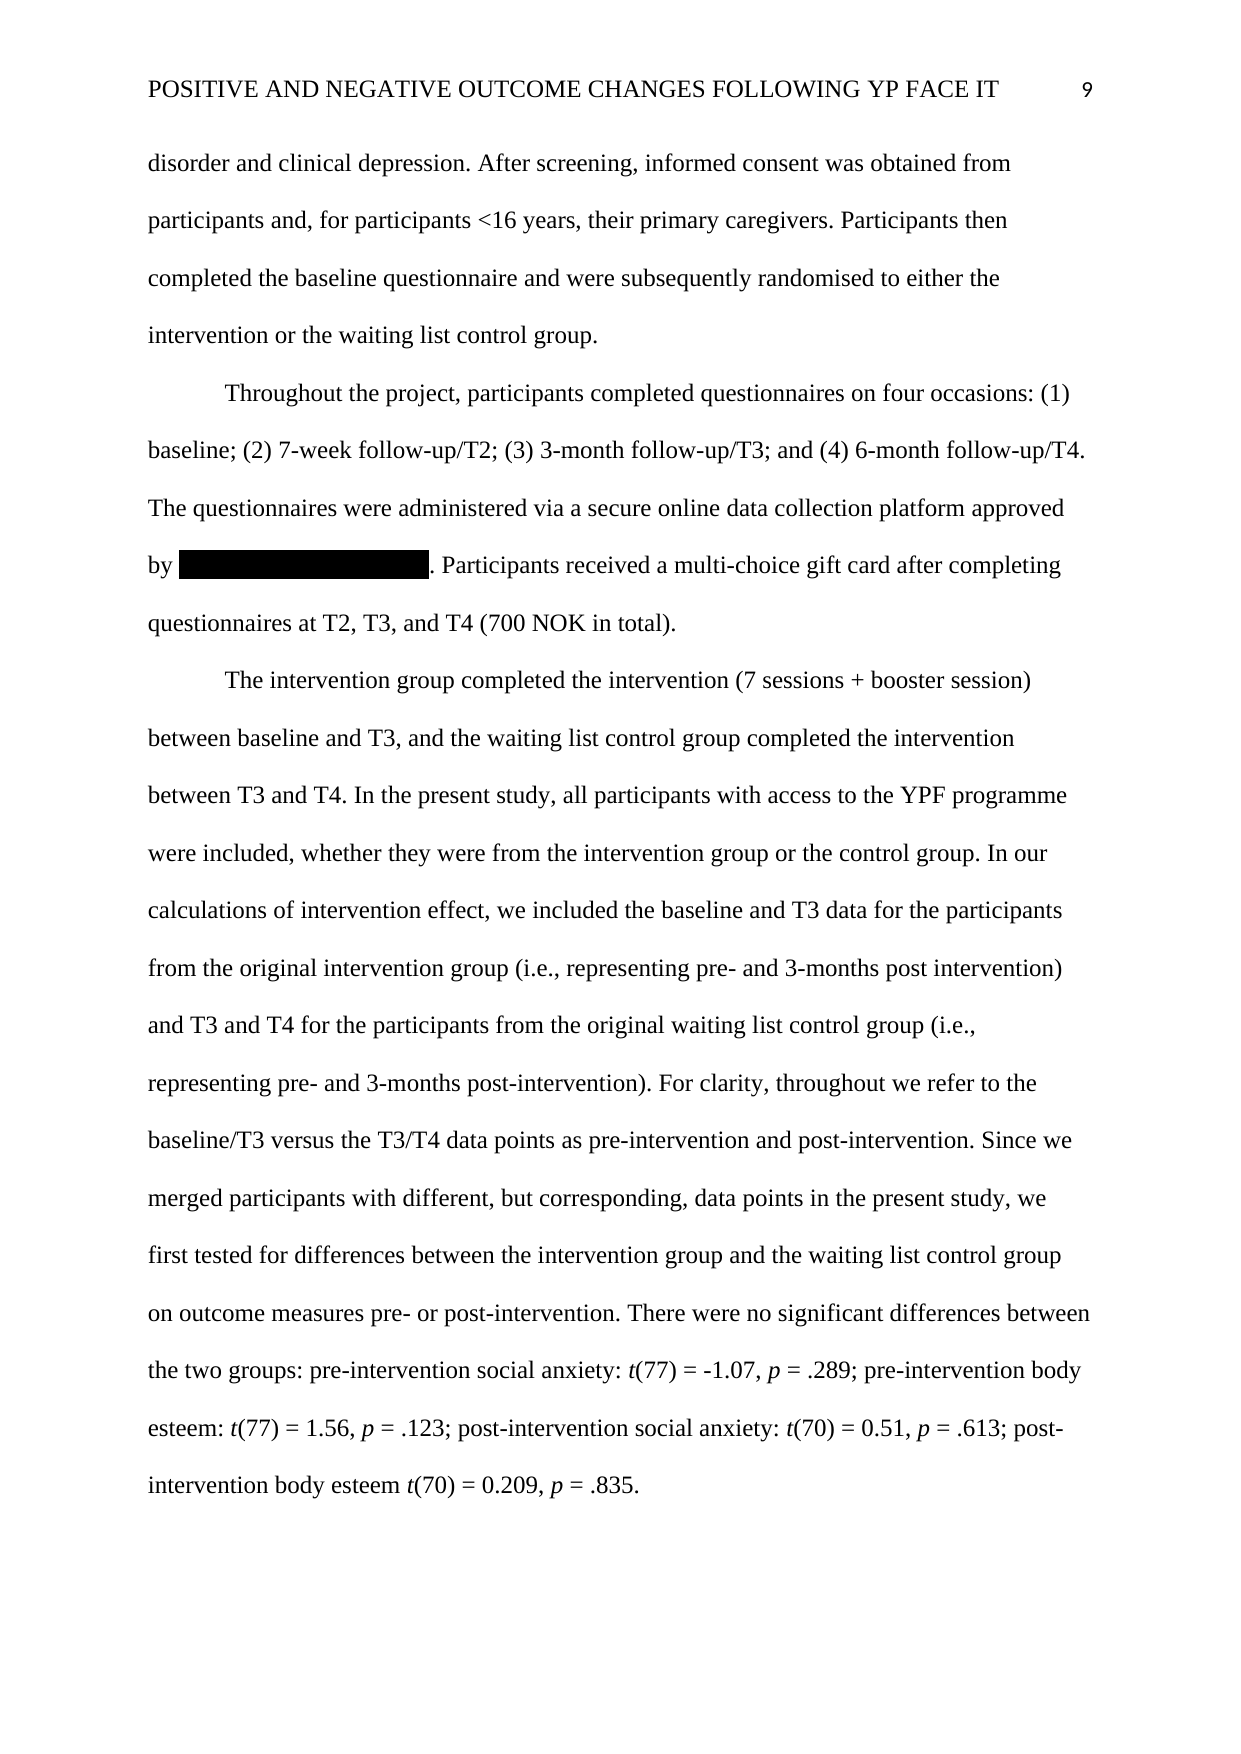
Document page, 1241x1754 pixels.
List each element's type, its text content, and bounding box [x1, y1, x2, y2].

text The intervention group completed the intervention (7 sessions + booster session) between baseline and T3, and the waiting list control group completed the intervention between T3 and T4. In the present study, all participants with access to the YPF programme were included, whether they were from the intervention group or the control group. In our calculations of intervention effect, we included the baseline and T3 data for the participants from the original intervention group (i.e., representing pre- and 3-months post intervention) and T3 and T4 for the participants from the original waiting list control group (i.e., representing pre- and 3-months post-intervention). For clarity, throughout we refer to the baseline/T3 versus the T3/T4 data points as pre-intervention and post-intervention. Since we merged participants with different, but corresponding, data points in the present study, we first tested for differences between the intervention group and the waiting list control group on outcome measures pre- or post-intervention. There were no significant differences between the two groups: pre-intervention social anxiety: t(77) = -1.07, p = .289; pre-intervention body esteem: t(77) = 1.56, p = .123; post-intervention social anxiety: t(70) = 0.51, p = .613; post-intervention body esteem t(70) = 0.209, p = .835. [148, 665, 1093, 1499]
text Throughout the project, participants completed questionnaires on four occasions: (1) baseline; (2) 7-week follow-up/T2; (3) 3-month follow-up/T3; and (4) 6-month follow-up/T4. The questionnaires were administered via a secure online data collection platform approved by Oslo University Hospital. Participants received a multi-choice gift card after completing questionnaires at T2, T3, and T4 (700 NOK in total). [148, 378, 1093, 636]
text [148, 148, 1093, 349]
